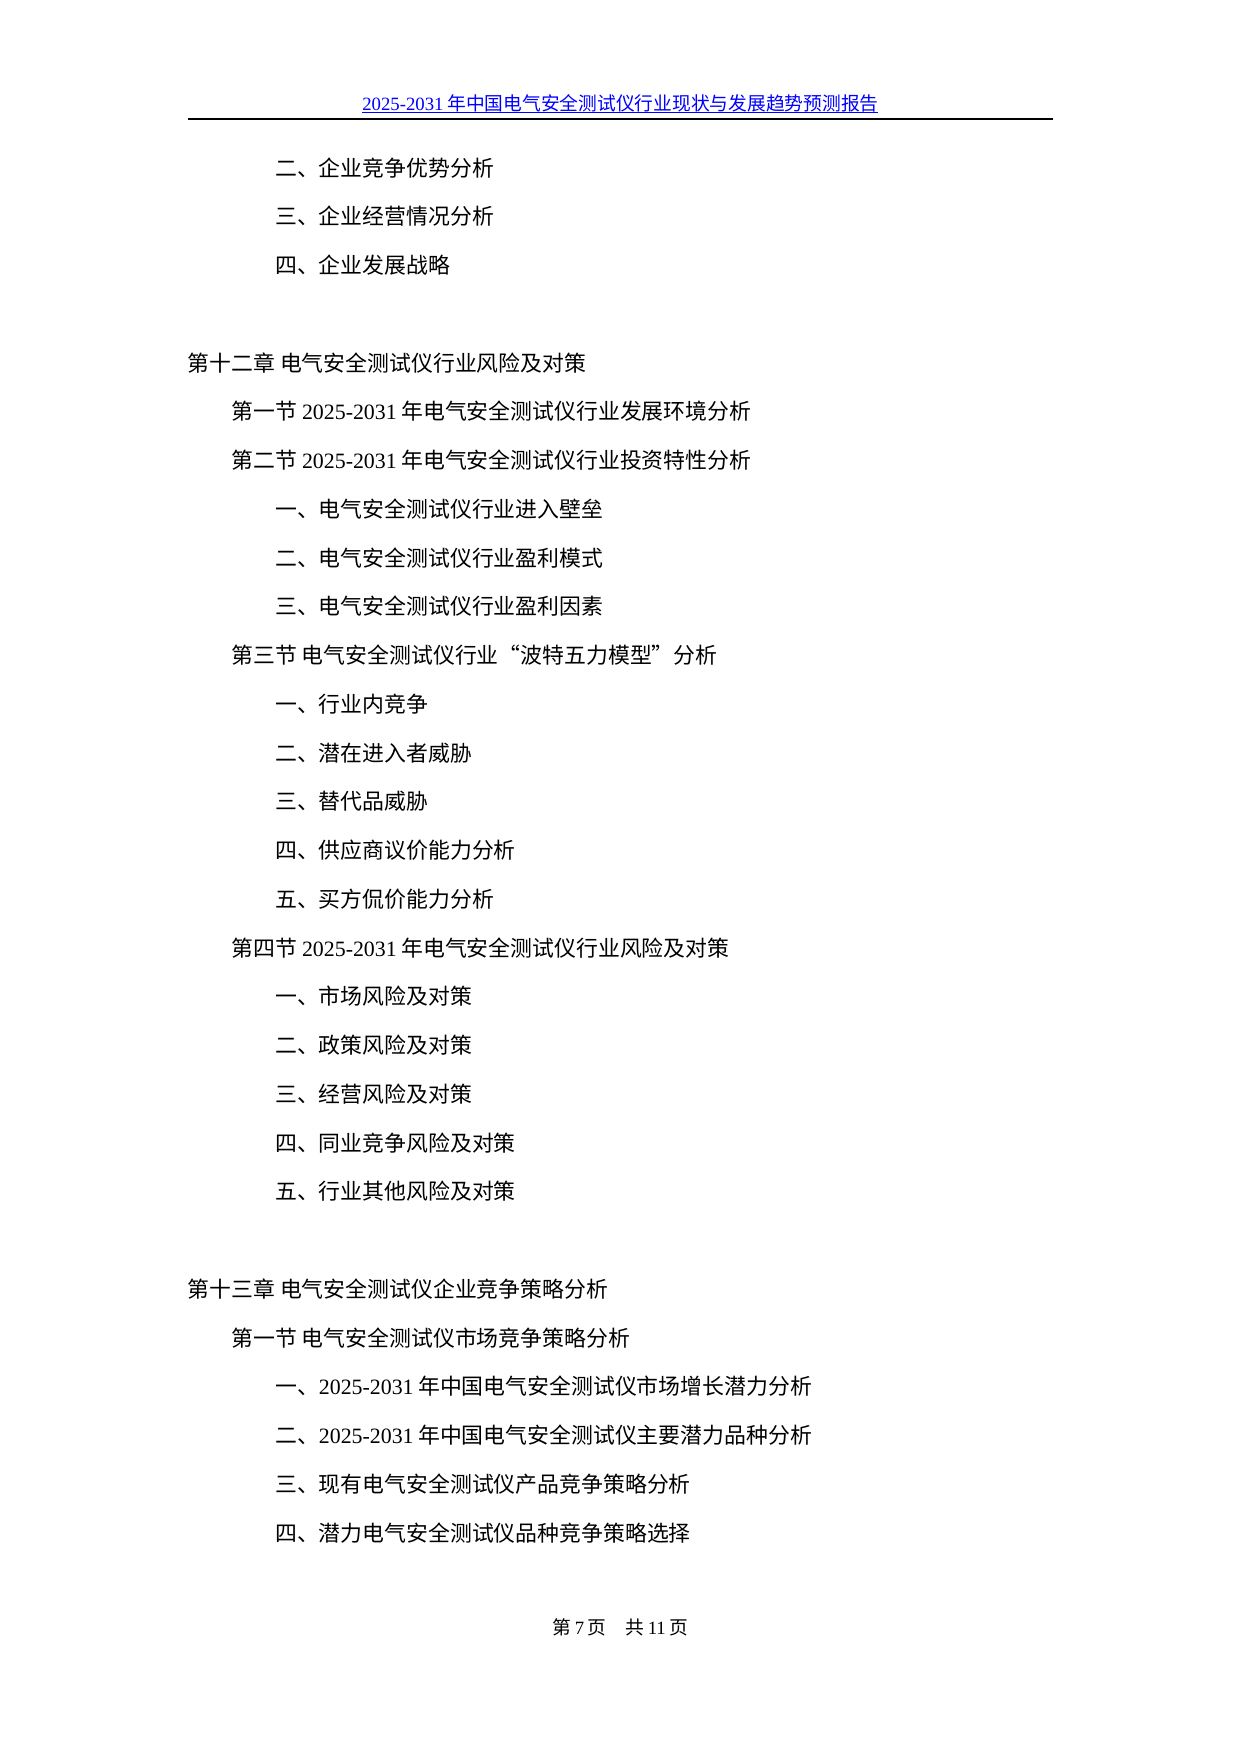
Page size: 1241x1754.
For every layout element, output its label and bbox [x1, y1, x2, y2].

text [187, 150, 1053, 1548]
